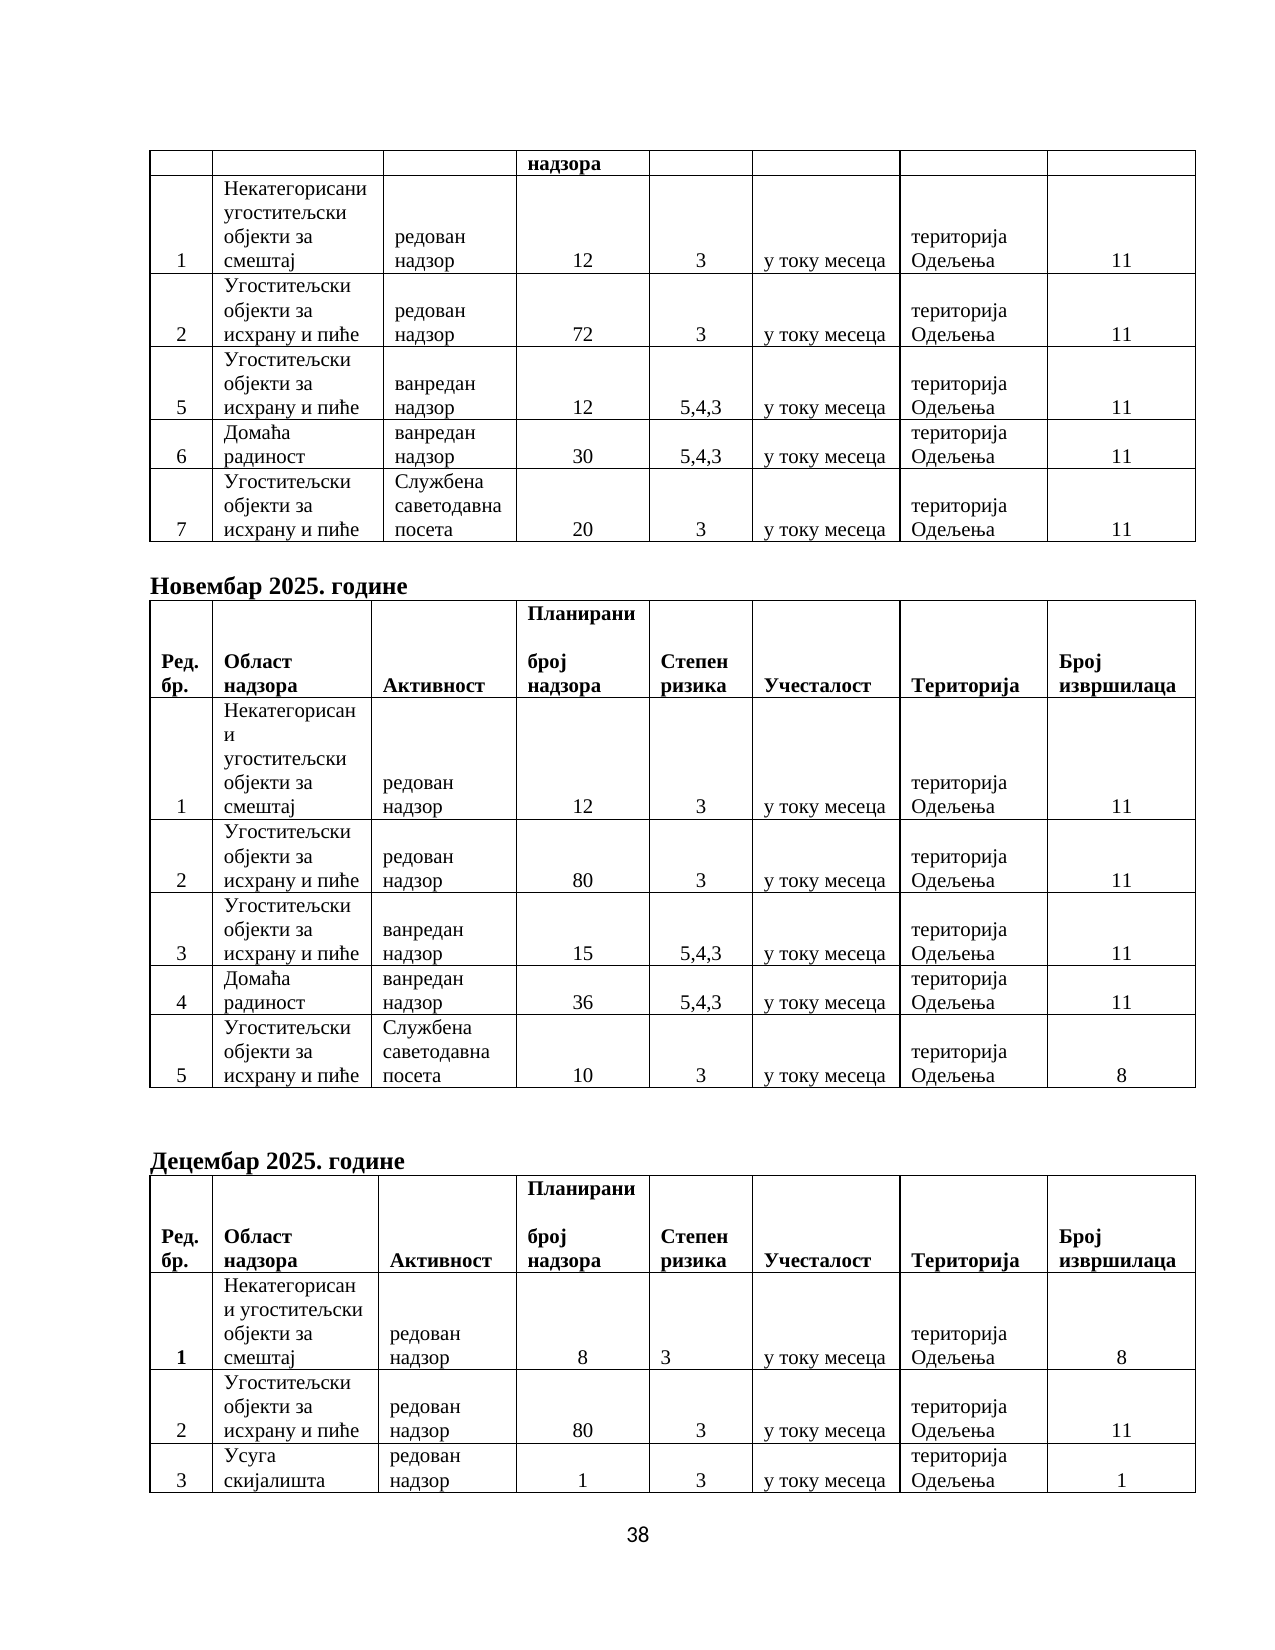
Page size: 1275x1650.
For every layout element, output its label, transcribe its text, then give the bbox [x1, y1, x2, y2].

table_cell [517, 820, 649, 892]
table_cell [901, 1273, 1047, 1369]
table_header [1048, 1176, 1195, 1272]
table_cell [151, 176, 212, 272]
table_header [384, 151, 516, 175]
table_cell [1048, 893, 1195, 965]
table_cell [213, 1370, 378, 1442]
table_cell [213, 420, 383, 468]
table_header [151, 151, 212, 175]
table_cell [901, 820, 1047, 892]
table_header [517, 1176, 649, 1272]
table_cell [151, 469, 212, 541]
text Новембар 2025. године [150, 571, 1125, 600]
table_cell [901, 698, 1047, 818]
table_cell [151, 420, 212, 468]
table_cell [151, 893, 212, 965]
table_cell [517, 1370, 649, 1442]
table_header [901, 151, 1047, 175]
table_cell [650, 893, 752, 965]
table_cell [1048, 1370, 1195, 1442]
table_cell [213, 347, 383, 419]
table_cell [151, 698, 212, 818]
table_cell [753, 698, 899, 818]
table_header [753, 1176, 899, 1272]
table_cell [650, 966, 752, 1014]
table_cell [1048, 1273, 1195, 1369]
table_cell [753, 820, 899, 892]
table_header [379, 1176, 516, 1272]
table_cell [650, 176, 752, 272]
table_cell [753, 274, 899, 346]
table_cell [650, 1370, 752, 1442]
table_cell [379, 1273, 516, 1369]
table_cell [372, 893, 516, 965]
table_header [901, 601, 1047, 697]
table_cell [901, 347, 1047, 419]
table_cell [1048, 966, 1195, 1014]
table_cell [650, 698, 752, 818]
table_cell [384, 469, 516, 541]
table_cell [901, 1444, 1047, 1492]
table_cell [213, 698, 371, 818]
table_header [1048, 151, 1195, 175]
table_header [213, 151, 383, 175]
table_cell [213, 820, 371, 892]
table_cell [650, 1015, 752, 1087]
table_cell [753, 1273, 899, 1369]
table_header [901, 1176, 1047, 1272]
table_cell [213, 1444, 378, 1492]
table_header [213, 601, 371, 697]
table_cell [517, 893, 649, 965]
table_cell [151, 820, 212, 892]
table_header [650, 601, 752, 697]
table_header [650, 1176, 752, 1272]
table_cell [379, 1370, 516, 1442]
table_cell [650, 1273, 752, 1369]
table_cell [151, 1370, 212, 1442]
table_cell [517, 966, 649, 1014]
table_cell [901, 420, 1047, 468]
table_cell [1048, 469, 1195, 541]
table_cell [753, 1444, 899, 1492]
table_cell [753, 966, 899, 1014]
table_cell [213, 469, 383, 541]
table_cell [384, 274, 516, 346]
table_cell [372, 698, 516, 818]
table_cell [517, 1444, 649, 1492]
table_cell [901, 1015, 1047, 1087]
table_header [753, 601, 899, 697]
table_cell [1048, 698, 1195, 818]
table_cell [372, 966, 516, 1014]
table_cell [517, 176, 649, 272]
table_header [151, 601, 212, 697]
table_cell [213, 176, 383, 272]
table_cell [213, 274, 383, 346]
text Децембар 2025. године [150, 1146, 1125, 1174]
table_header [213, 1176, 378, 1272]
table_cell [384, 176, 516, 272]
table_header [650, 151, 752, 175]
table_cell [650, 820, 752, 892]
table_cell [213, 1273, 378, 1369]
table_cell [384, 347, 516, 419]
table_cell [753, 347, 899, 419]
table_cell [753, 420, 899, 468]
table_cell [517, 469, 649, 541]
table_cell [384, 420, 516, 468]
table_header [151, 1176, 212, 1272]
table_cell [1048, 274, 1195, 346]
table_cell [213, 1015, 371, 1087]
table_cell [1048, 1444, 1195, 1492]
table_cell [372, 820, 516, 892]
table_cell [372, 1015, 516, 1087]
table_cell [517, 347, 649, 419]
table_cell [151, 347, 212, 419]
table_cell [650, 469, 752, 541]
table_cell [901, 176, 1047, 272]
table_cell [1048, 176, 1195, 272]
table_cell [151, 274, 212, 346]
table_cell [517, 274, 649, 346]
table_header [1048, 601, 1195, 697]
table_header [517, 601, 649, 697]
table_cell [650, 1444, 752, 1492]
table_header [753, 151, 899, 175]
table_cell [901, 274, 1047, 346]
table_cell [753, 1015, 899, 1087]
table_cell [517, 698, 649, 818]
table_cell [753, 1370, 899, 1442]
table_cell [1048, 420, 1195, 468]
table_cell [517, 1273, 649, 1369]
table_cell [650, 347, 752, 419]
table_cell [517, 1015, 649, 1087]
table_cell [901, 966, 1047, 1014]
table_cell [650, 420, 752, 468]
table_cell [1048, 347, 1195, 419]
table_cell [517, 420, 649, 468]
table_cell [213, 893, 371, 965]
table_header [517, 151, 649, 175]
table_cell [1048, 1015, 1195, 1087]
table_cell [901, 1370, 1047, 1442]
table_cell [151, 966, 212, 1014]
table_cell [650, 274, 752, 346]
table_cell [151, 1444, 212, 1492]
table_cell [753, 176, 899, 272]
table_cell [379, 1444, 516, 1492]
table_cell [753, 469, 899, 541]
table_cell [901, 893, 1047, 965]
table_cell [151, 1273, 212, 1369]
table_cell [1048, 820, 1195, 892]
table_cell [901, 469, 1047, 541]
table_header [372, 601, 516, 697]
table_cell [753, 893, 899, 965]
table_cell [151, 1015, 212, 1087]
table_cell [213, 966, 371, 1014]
